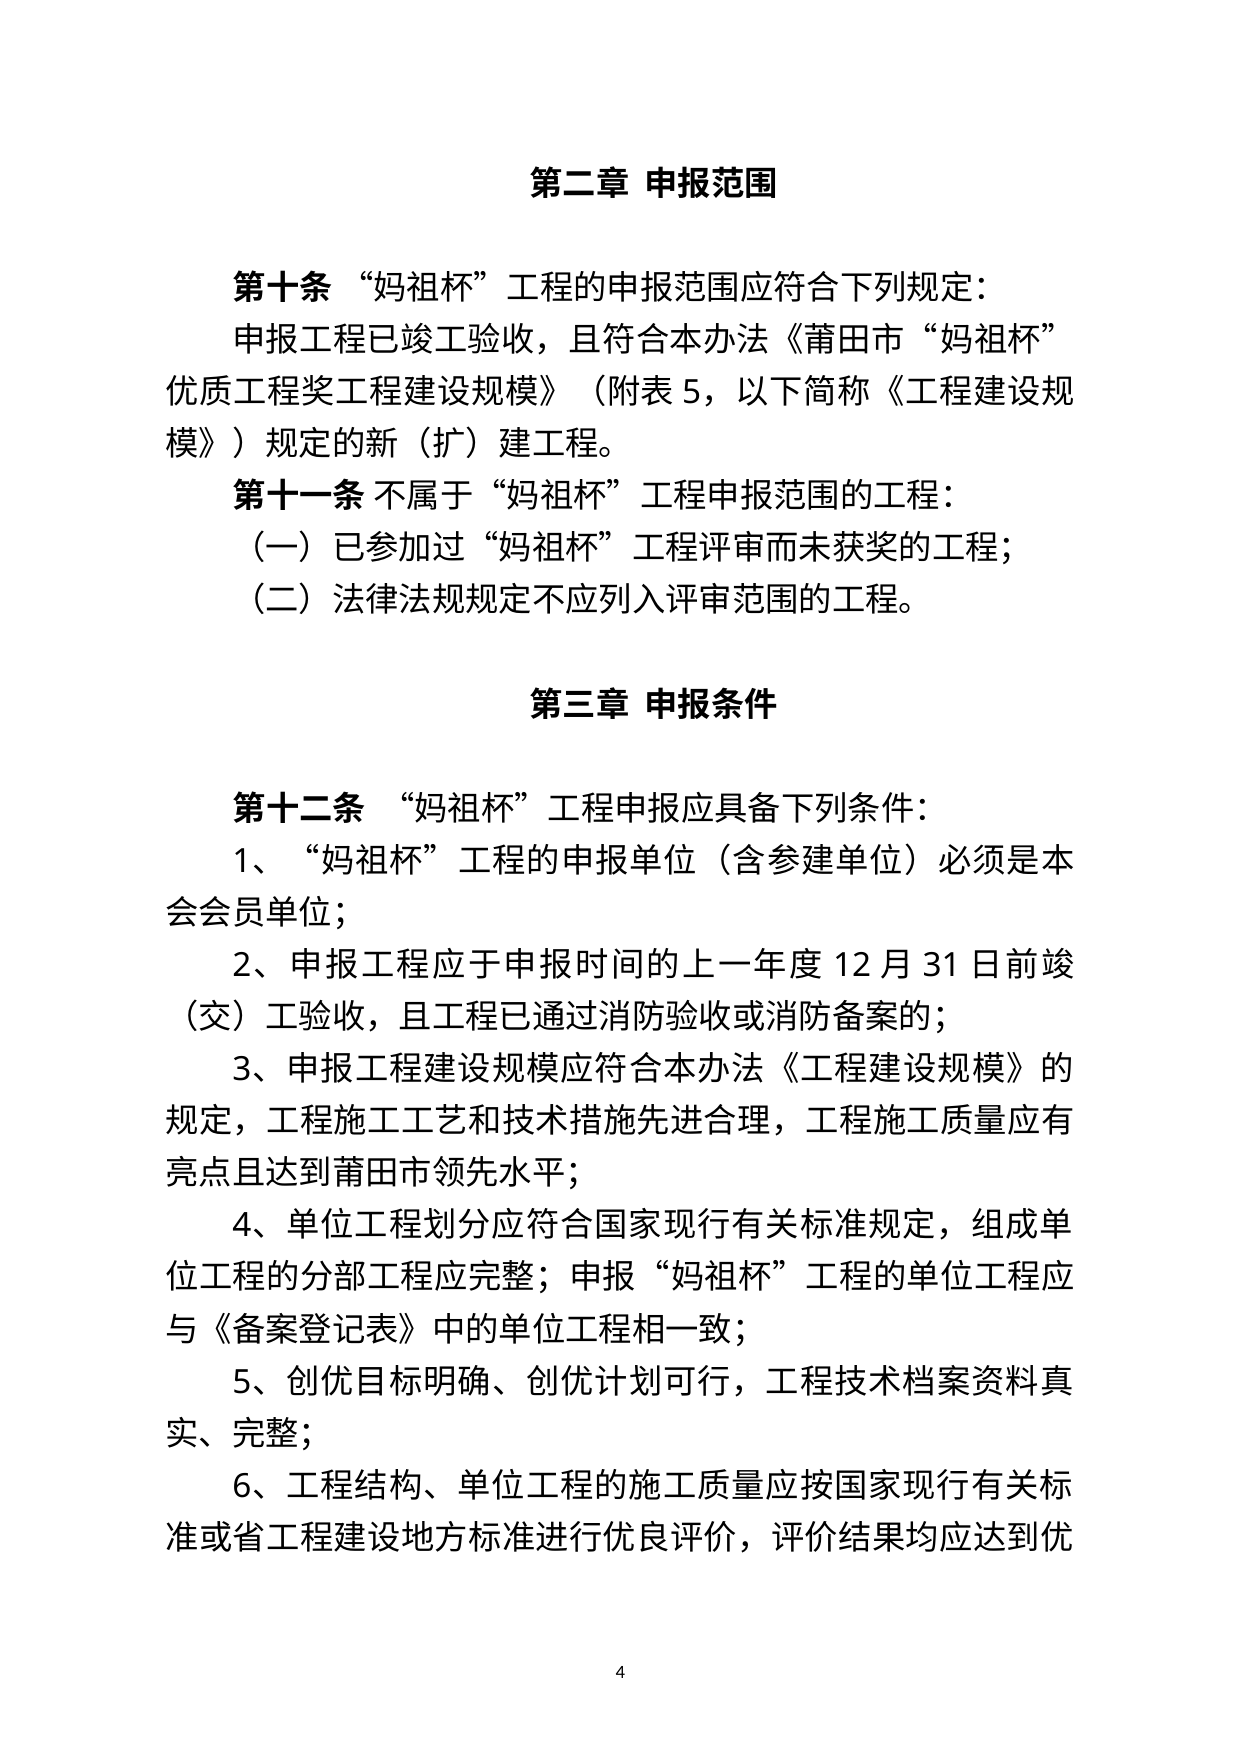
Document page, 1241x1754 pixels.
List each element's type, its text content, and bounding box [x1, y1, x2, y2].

text 1、“妈祖杯”工程的申报单位（含参建单位）必须是本会会员单位； [165, 831, 1075, 935]
text 第三章 申报条件 [165, 674, 1075, 726]
text （一）已参加过“妈祖杯”工程评审而未获奖的工程； [165, 518, 1075, 570]
text 2、申报工程应于申报时间的上一年度12月31日前竣（交）工验收，且工程已通过消防验收或消防备案的； [165, 935, 1075, 1039]
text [165, 1456, 1075, 1560]
text 第十条 “妈祖杯”工程的申报范围应符合下列规定： [165, 258, 1075, 310]
text 5、创优目标明确、创优计划可行，工程技术档案资料真实、完整； [165, 1351, 1075, 1456]
text 4、单位工程划分应符合国家现行有关标准规定，组成单位工程的分部工程应完整；申报“妈祖杯”工程的单位工程应与《备案登记表》中的单位工程相一致； [165, 1195, 1075, 1351]
text 申报工程已竣工验收，且符合本办法《莆田市“妈祖杯”优质工程奖工程建设规模》（附表5，以下简称《工程建设规模》）规定的新（扩）建工程。 [165, 310, 1075, 466]
text （二）法律法规规定不应列入评审范围的工程。 [165, 570, 1075, 622]
text 第二章 申报范围 [165, 153, 1075, 206]
text 第十二条 “妈祖杯”工程申报应具备下列条件： [165, 778, 1075, 831]
text 3、申报工程建设规模应符合本办法《工程建设规模》的规定，工程施工工艺和技术措施先进合理，工程施工质量应有亮点且达到莆田市领先水平； [165, 1039, 1075, 1195]
text 第十一条 不属于“妈祖杯”工程申报范围的工程： [165, 466, 1075, 518]
